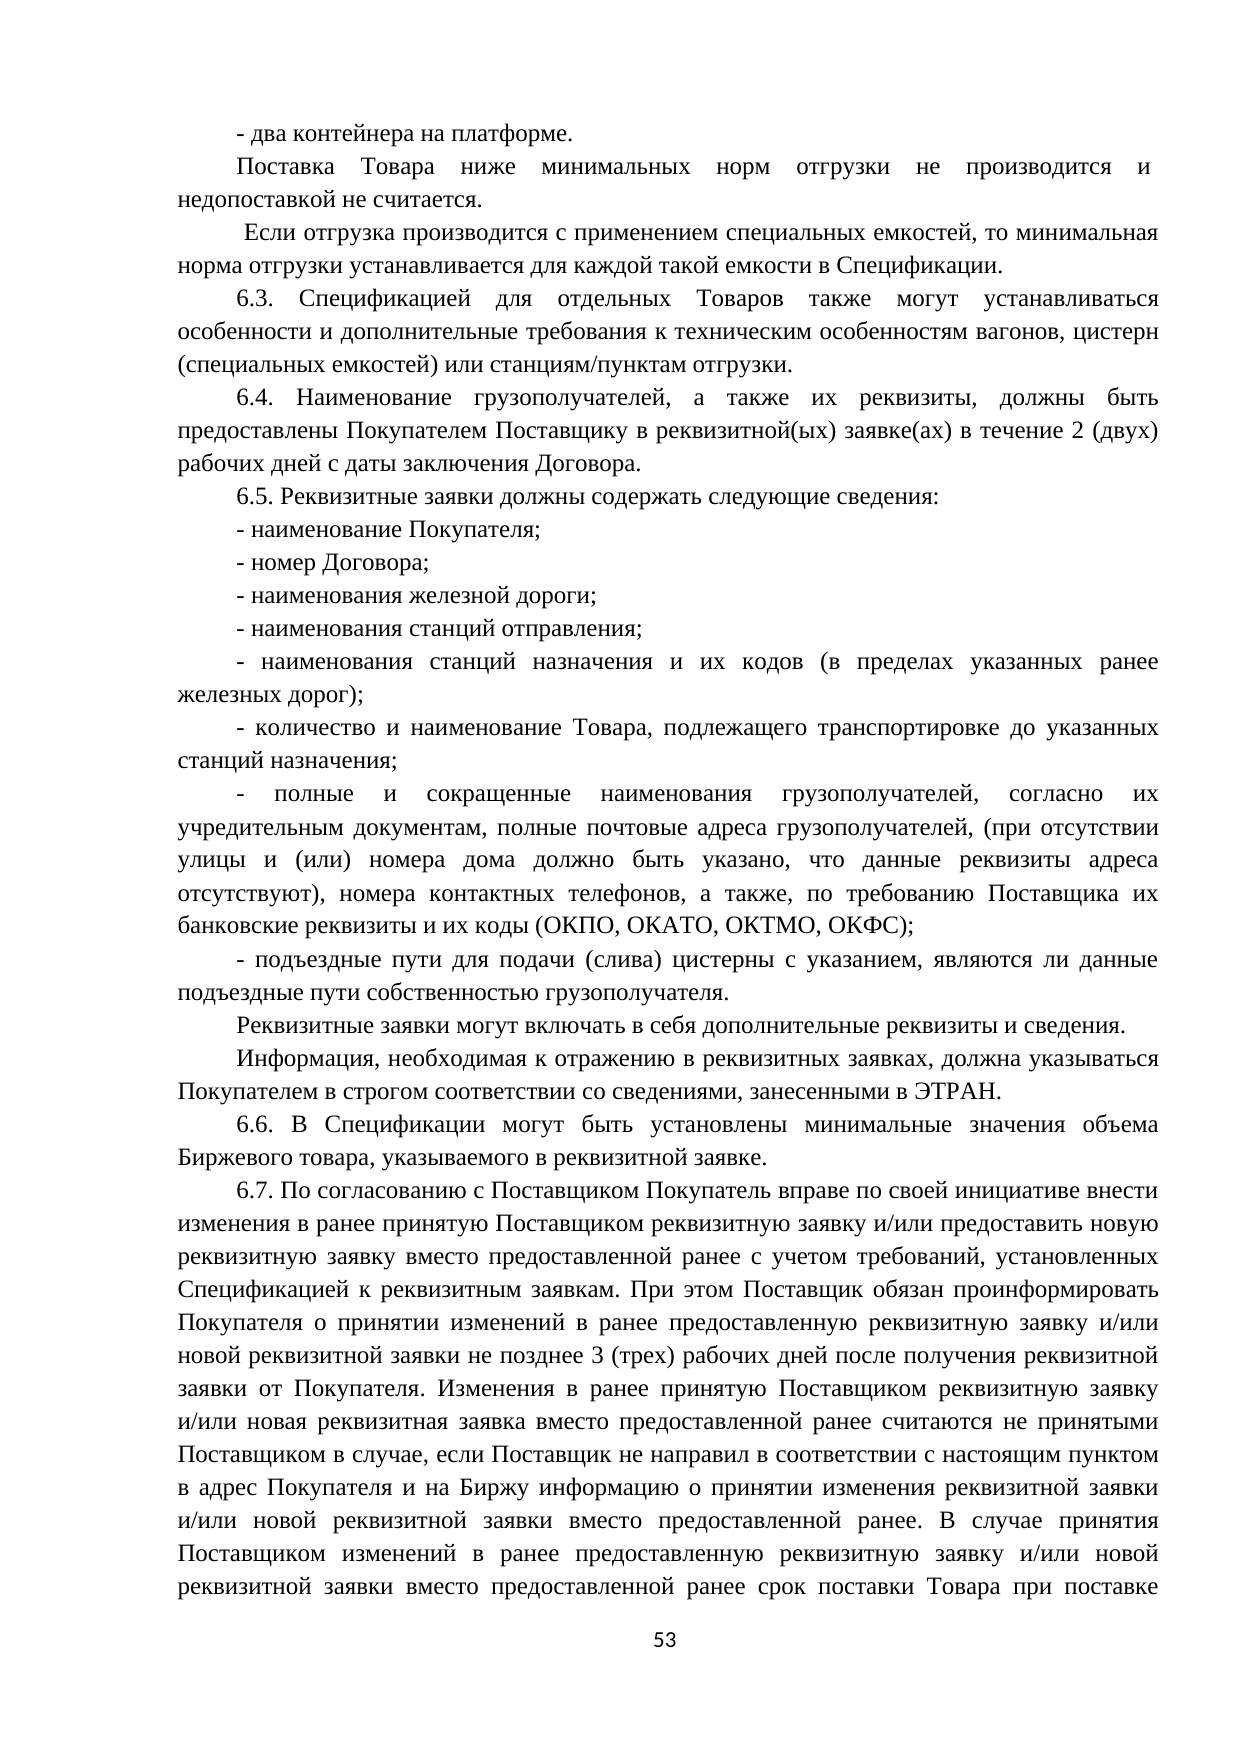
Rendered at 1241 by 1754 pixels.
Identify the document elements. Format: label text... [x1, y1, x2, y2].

text 6.5. Реквизитные заявки должны содержать следующие сведения: [177, 481, 1160, 510]
text - наименования станций назначения и их кодов (в пределах указанных ранее железных дорог); [177, 646, 1160, 708]
text - наименования станций отправления; [177, 613, 1160, 642]
text - полные и сокращенные наименования грузополучателей, согласно их учредительным документам, полные почтовые адреса грузополучателей, (при отсутствии улицы и (или) номера дома должно быть указано, что данные реквизиты адреса отсутствуют), номера контактных телефонов, а также, по требованию Поставщика их банковские реквизиты и их коды (ОКПО, ОКАТО, ОКТМО, ОКФС); [177, 778, 1160, 939]
text - количество и наименование Товара, подлежащего транспортировке до указанных станций назначения; [177, 712, 1160, 774]
text - два контейнера на платформе. [177, 118, 1152, 147]
text Поставка Товара ниже минимальных норм отгрузки не производится и недопоставкой не считается. [177, 151, 1152, 213]
text Информация, необходимая к отражению в реквизитных заявках, должна указываться Покупателем в строгом соответствии со сведениями, занесенными в ЭТРАН. [177, 1043, 1160, 1104]
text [177, 1175, 1160, 1600]
text 6.4. Наименование грузополучателей, а также их реквизиты, должны быть предоставлены Покупателем Поставщику в реквизитной(ых) заявке(ах) в течение 2 (двух) рабочих дней с даты заключения Договора. [177, 382, 1160, 477]
text Если отгрузка производится с применением специальных емкостей, то минимальная норма отгрузки устанавливается для каждой такой емкости в Спецификации. [177, 217, 1160, 279]
text Реквизитные заявки могут включать в себя дополнительные реквизиты и сведения. [177, 1010, 1160, 1038]
text 6.6. В Спецификации могут быть установлены минимальные значения объема Биржевого товара, указываемого в реквизитной заявке. [177, 1109, 1160, 1171]
text - номер Договора; [177, 547, 1160, 576]
text - подъездные пути для подачи (слива) цистерны с указанием, являются ли данные подъездные пути собственностью грузополучателя. [177, 944, 1160, 1005]
text - наименования железной дороги; [177, 580, 1160, 609]
text - наименование Покупателя; [177, 514, 1160, 543]
text 6.3. Спецификацией для отдельных Товаров также могут устанавливаться особенности и дополнительные требования к техническим особенностям вагонов, цистерн (специальных емкостей) или станциям/пунктам отгрузки. [177, 283, 1160, 378]
